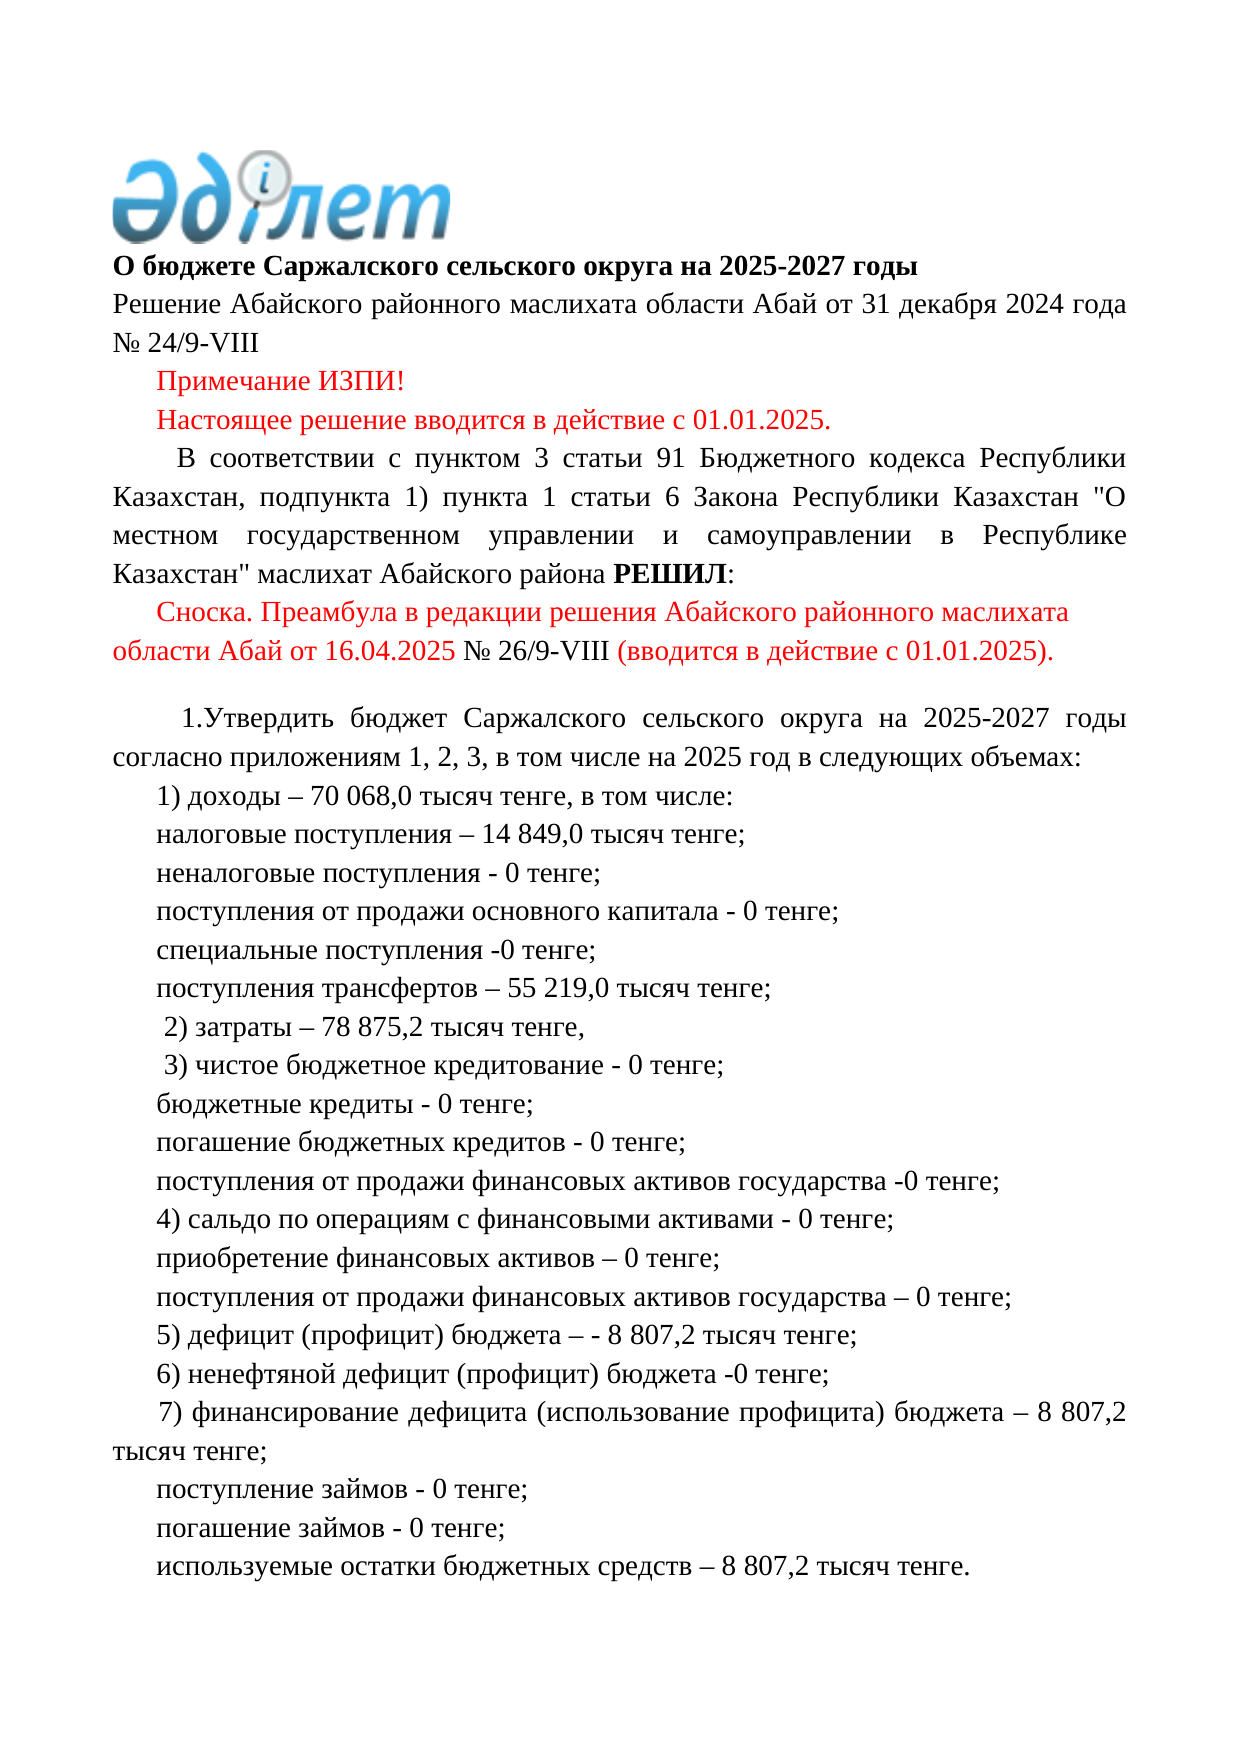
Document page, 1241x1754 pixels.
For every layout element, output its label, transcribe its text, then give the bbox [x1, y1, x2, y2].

text 1.Утвердить бюджет Саржалского сельского округа на 2025-2027 годы согласно приложениям 1, 2, 3, в том числе на 2025 год в следующих объемах: [112, 701, 1128, 773]
text 4) сальдо по операциям с финансовыми активами - 0 тенге; [112, 1202, 1128, 1235]
text Настоящее решение вводится в действие с 01.01.2025. [112, 402, 1128, 435]
text О бюджете Саржалского сельского округа на 2025-2027 годы [112, 248, 1128, 281]
text 3) чистое бюджетное кредитование - 0 тенге; [112, 1047, 1128, 1081]
text 1) доходы – 70 068,0 тысяч тенге, в том числе: [112, 778, 1128, 811]
text поступления от продажи финансовых активов государства -0 тенге; [112, 1163, 1128, 1197]
text поступления от продажи финансовых активов государства – 0 тенге; [112, 1279, 1128, 1312]
text поступления от продажи основного капитала - 0 тенге; [112, 893, 1128, 927]
text поступление займов - 0 тенге; [112, 1471, 1128, 1505]
text Сноска. Преамбула в редакции решения Абайского районного маслихата области Абай от 16.04.2025 № 26/9-VIII (вводится в действие с 01.01.2025). [112, 594, 1128, 697]
text погашение займов - 0 тенге; [112, 1510, 1128, 1543]
text 6) ненефтяной дефицит (профицит) бюджета -0 тенге; [112, 1356, 1128, 1389]
picture [112, 150, 451, 244]
text Решение Абайского районного маслихата области Абай от 31 декабря 2024 года № 24/9-VIII [112, 286, 1128, 358]
text 7) финансирование дефицита (использование профицита) бюджета – 8 807,2 тысяч тенге; [112, 1394, 1128, 1466]
text бюджетные кредиты - 0 тенге; [112, 1086, 1128, 1119]
text используемые остатки бюджетных средств – 8 807,2 тысяч тенге. [112, 1548, 1128, 1582]
text налоговые поступления – 14 849,0 тысяч тенге; [112, 816, 1128, 850]
text приобретение финансовых активов – 0 тенге; [112, 1240, 1128, 1274]
text неналоговые поступления - 0 тенге; [112, 855, 1128, 888]
text поступления трансфертов – 55 219,0 тысяч тенге; [112, 970, 1128, 1004]
text специальные поступления -0 тенге; [112, 932, 1128, 965]
text погашение бюджетных кредитов - 0 тенге; [112, 1124, 1128, 1158]
text 5) дефицит (профицит) бюджета – - 8 807,2 тысяч тенге; [112, 1317, 1128, 1351]
text В соответствии с пунктом 3 статьи 91 Бюджетного кодекса Республики Казахстан, подпункта 1) пункта 1 статьи 6 Закона Республики Казахстан "О местном государственном управлении и самоуправлении в Республике Казахстан" маслихат Абайского района РЕШИЛ: [112, 440, 1128, 589]
text 2) затраты – 78 875,2 тысяч тенге, [112, 1009, 1128, 1042]
text Примечание ИЗПИ! [112, 363, 1128, 397]
